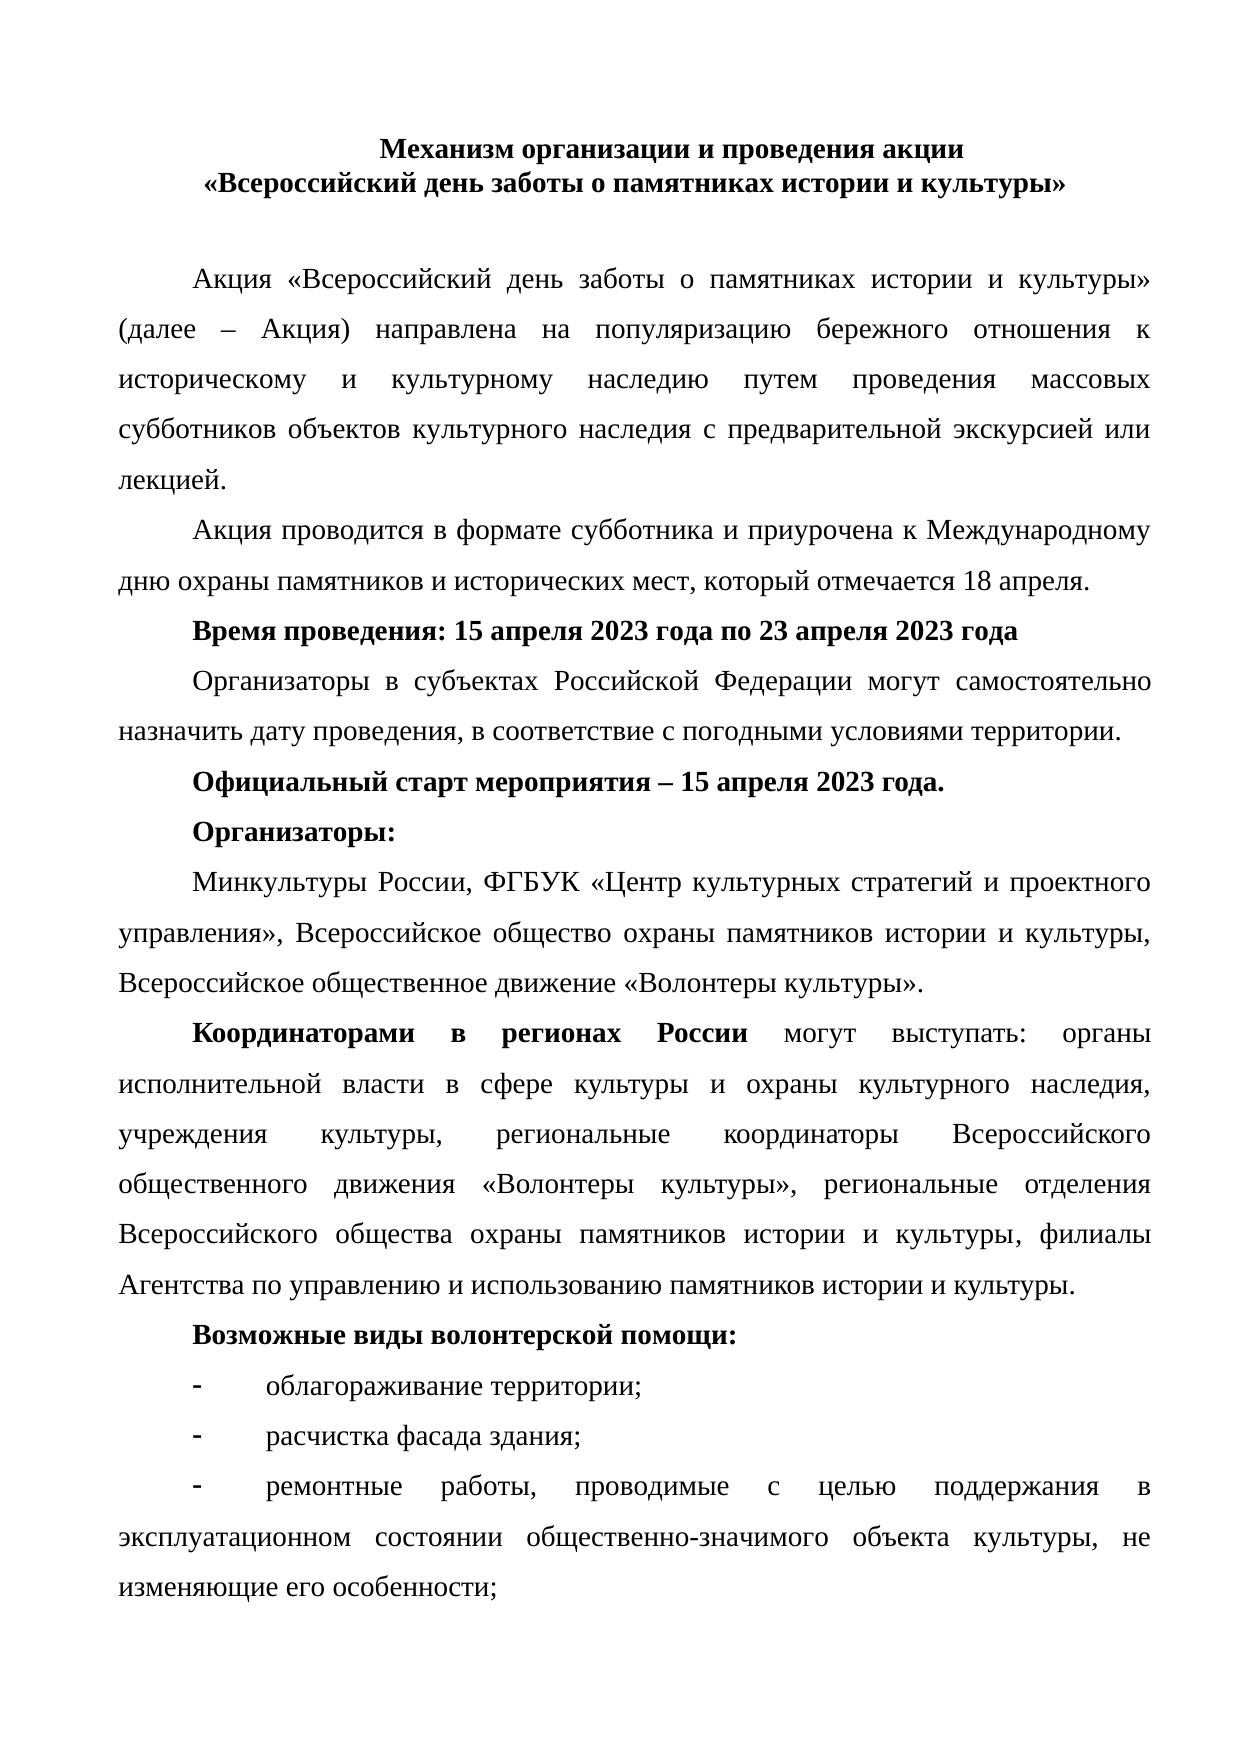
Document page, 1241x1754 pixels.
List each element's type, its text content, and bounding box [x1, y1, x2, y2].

text Возможные виды волонтерской помощи: [118, 1317, 1152, 1351]
list ремонтные работы, проводимые с целью поддержания в эксплуатационном состоянии общественно-значимого объекта культуры, не изменяющие его особенности; [118, 1468, 1152, 1603]
text Механизм организации и проведения акции «Всероссийский день заботы о памятниках истории и культуры» [118, 131, 1152, 198]
text Организаторы: [118, 814, 1152, 848]
text Официальный старт мероприятия – 15 апреля 2023 года. [118, 764, 1152, 797]
text Координаторами в регионах России могут выступать: органы исполнительной власти в сфере культуры и охраны культурного наследия, учреждения культуры, региональные координаторы Всероссийского общественного движения «Волонтеры культуры», региональные отделения Всероссийского общества охраны памятников истории и культуры, филиалы Агентства по управлению и использованию памятников истории и культуры. [118, 1015, 1152, 1301]
text Акция «Всероссийский день заботы о памятниках истории и культуры» (далее – Акция) направлена на популяризацию бережного отношения к историческому и культурному наследию путем проведения массовых субботников объектов культурного наследия с предварительной экскурсией или лекцией. [118, 261, 1152, 496]
text Минкультуры России, ФГБУК «Центр культурных стратегий и проектного управления», Всероссийское общество охраны памятников истории и культуры, Всероссийское общественное движение «Волонтеры культуры». [118, 864, 1152, 999]
list облагораживание территории; [118, 1368, 1152, 1401]
list расчистка фасада здания; [118, 1418, 1152, 1452]
text Акция проводится в формате субботника и приурочена к Международному дню охраны памятников и исторических мест, который отмечается 18 апреля. [118, 512, 1152, 596]
text Время проведения: 15 апреля 2023 года по 23 апреля 2023 года [118, 613, 1152, 646]
text Организаторы в субъектах Российской Федерации могут самостоятельно назначить дату проведения, в соответствие с погодными условиями территории. [118, 663, 1152, 747]
